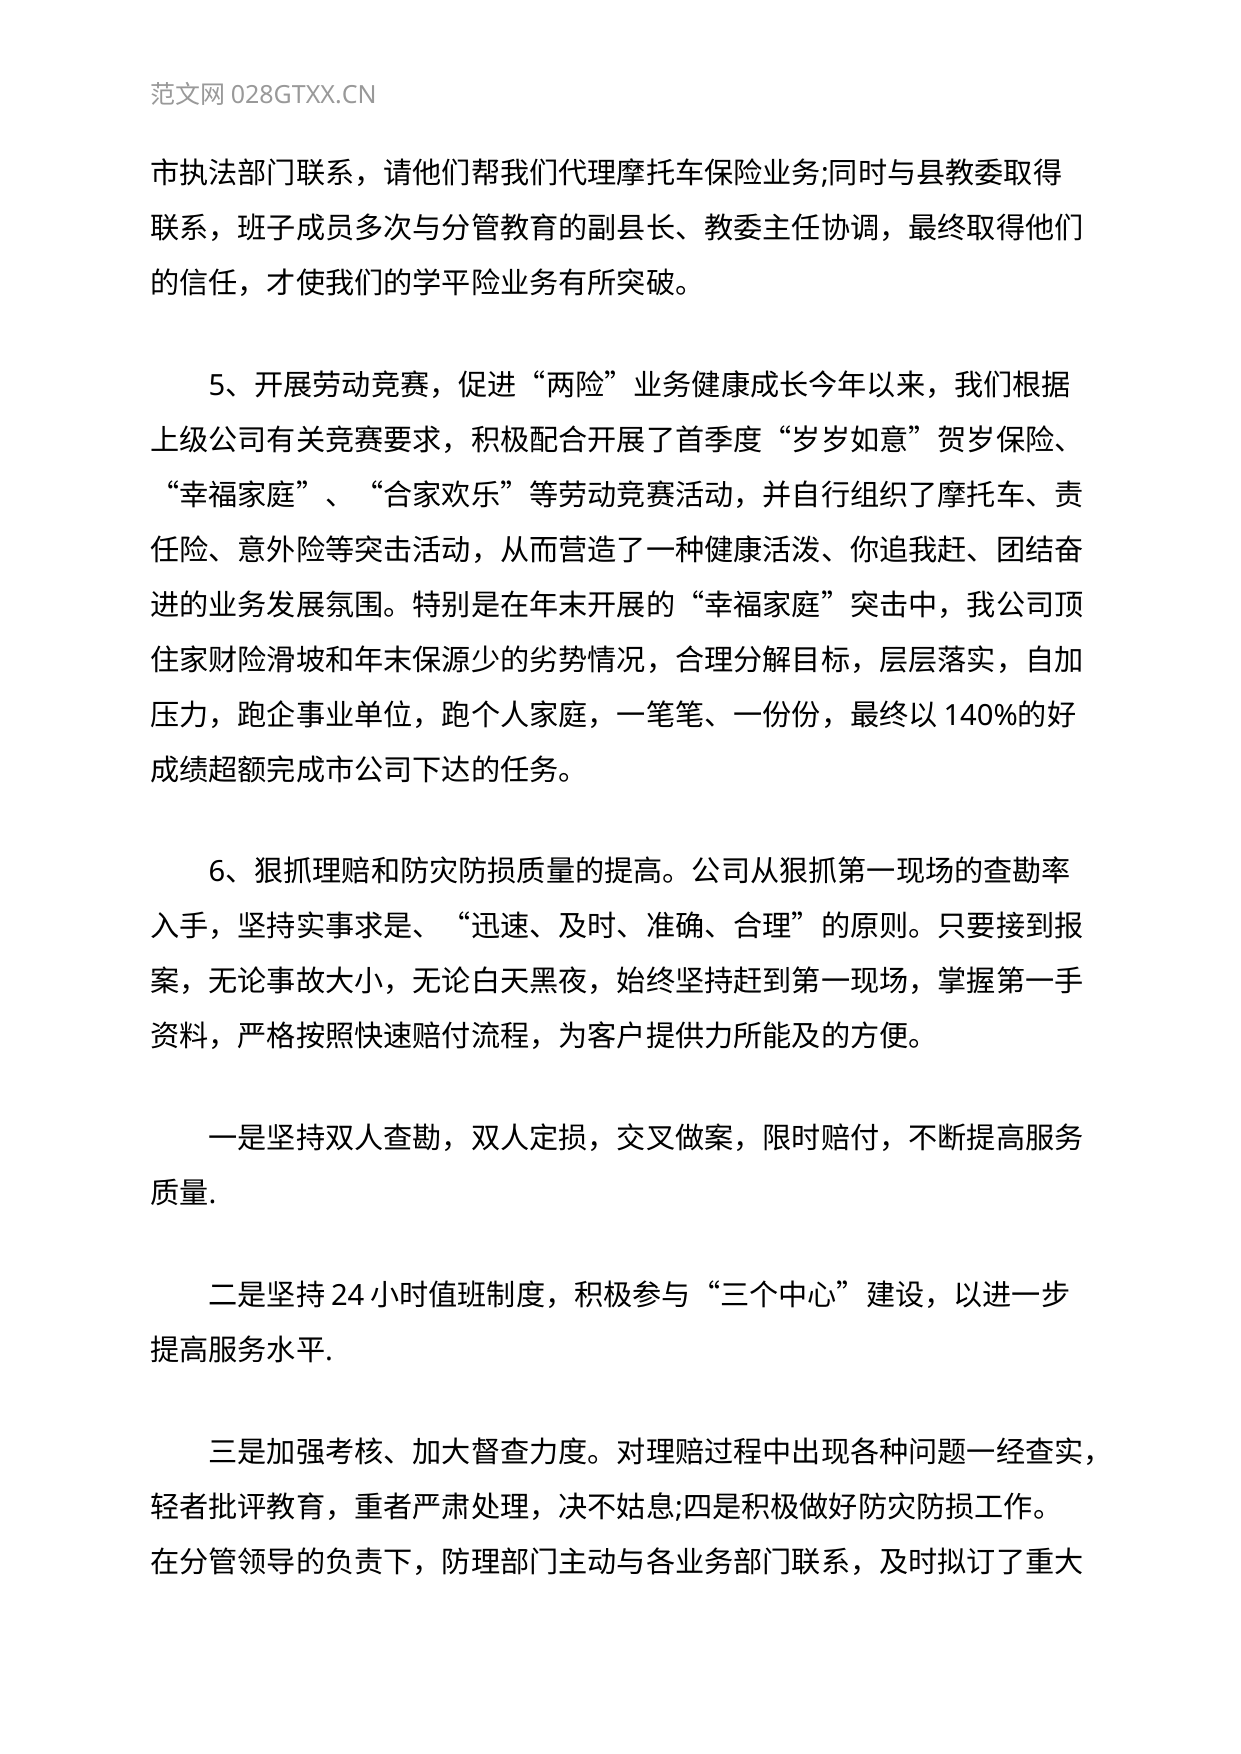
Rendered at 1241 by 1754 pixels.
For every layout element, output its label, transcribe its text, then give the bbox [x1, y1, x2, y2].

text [150, 150, 1090, 302]
text 二是坚持24小时值班制度，积极参与“三个中心”建设，以进一步提高服务水平. [150, 1271, 1090, 1369]
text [150, 1428, 1090, 1581]
text 一是坚持双人查勘，双人定损，交叉做案，限时赔付，不断提高服务质量. [150, 1114, 1090, 1212]
text 5、开展劳动竞赛，促进“两险”业务健康成长今年以来，我们根据上级公司有关竞赛要求，积极配合开展了首季度“岁岁如意”贺岁保险、“幸福家庭”、“合家欢乐”等劳动竞赛活动，并自行组织了摩托车、责任险、意外险等突击活动，从而营造了一种健康活泼、你追我赶、团结奋进的业务发展氛围。特别是在年末开展的“幸福家庭”突击中，我公司顶住家财险滑坡和年末保源少的劣势情况，合理分解目标，层层落实，自加压力，跑企事业单位，跑个人家庭，一笔笔、一份份，最终以140%的好成绩超额完成市公司下达的任务。 [150, 362, 1090, 788]
text 6、狠抓理赔和防灾防损质量的提高。公司从狠抓第一现场的查勘率入手，坚持实事求是、“迅速、及时、准确、合理”的原则。只要接到报案，无论事故大小，无论白天黑夜，始终坚持赶到第一现场，掌握第一手资料，严格按照快速赔付流程，为客户提供力所能及的方便。 [150, 848, 1090, 1055]
